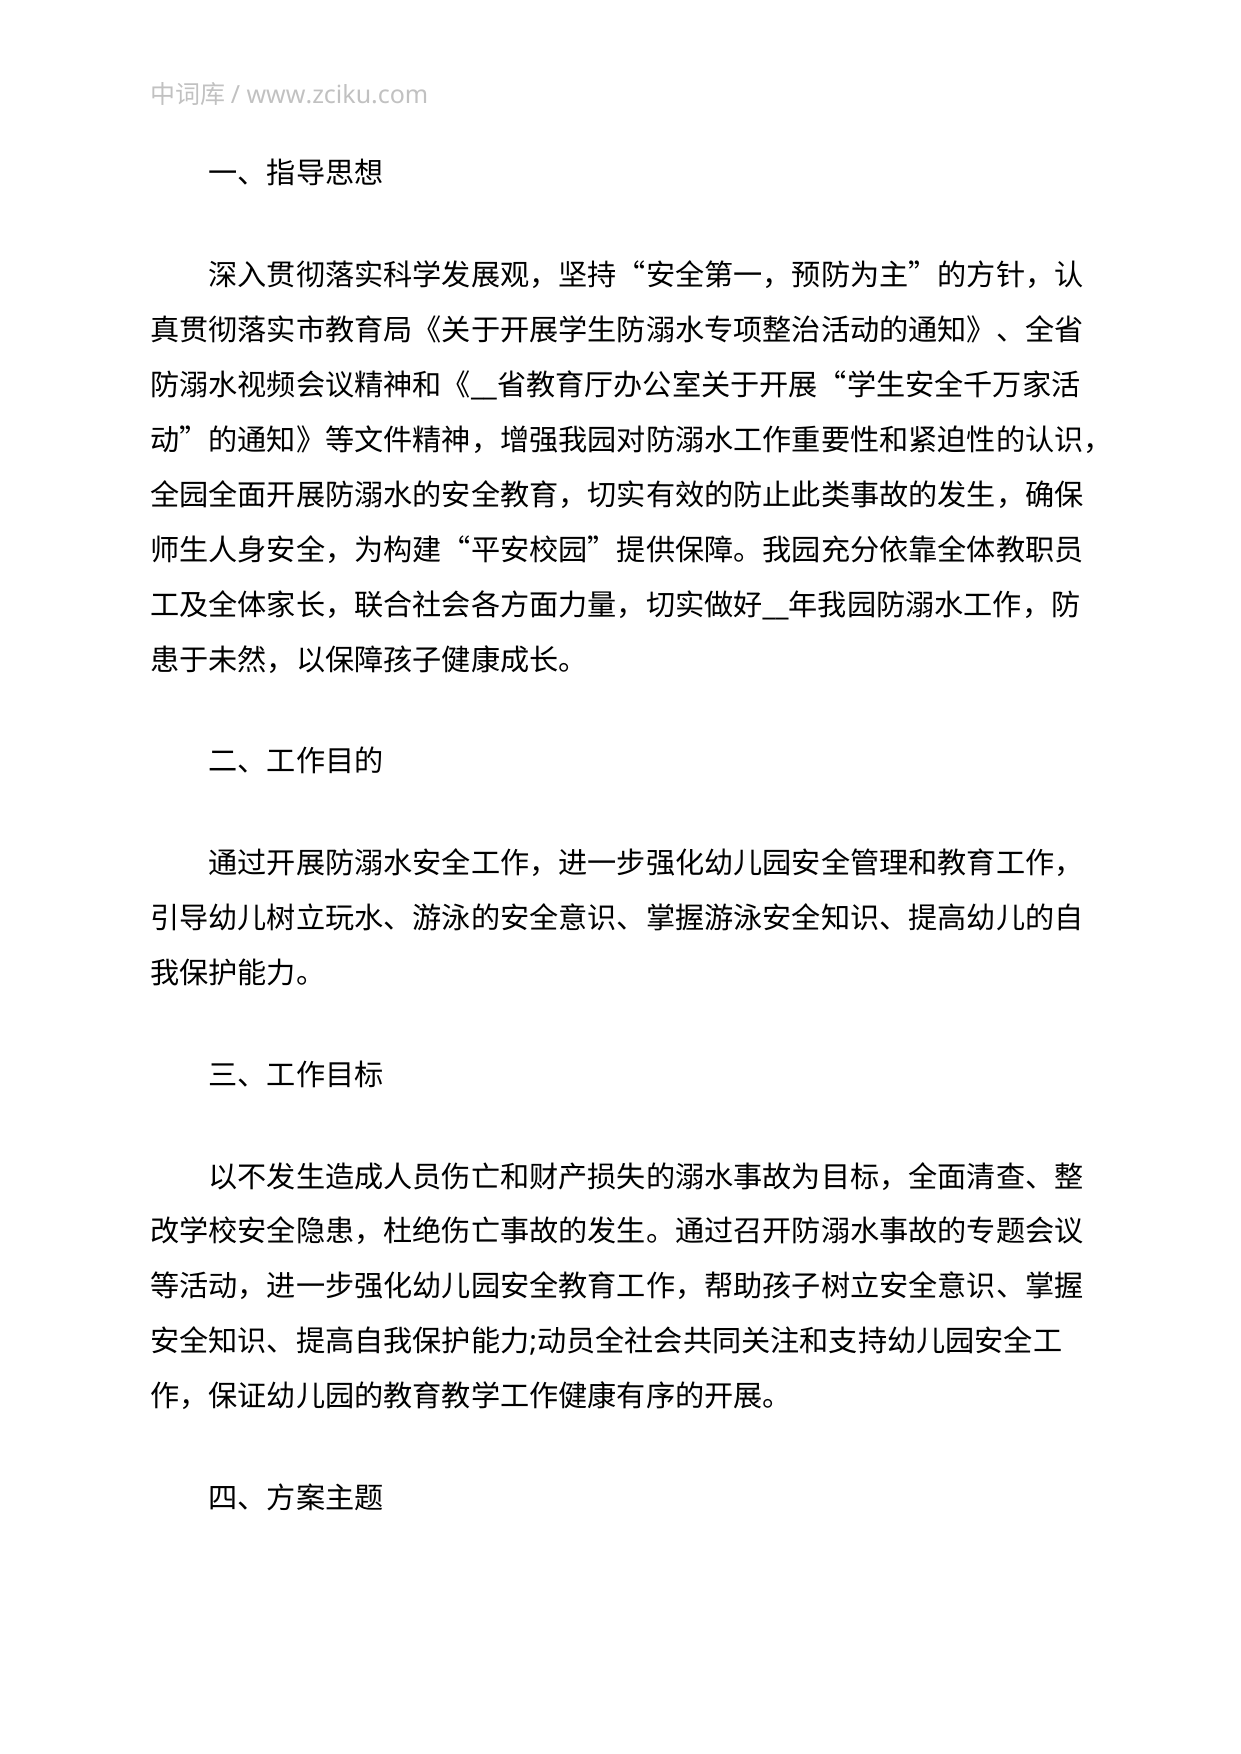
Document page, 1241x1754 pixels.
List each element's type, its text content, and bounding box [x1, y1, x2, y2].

text 深入贯彻落实科学发展观，坚持“安全第一，预防为主”的方针，认真贯彻落实市教育局《关于开展学生防溺水专项整治活动的通知》、全省防溺水视频会议精神和《__省教育厅办公室关于开展“学生安全千万家活动”的通知》等文件精神，增强我园对防溺水工作重要性和紧迫性的认识，全园全面开展防溺水的安全教育，切实有效的防止此类事故的发生，确保师生人身安全，为构建“平安校园”提供保障。我园充分依靠全体教职员工及全体家长，联合社会各方面力量，切实做好__年我园防溺水工作，防患于未然，以保障孩子健康成长。 [150, 252, 1090, 678]
text 二、工作目的 [150, 738, 1090, 780]
text 以不发生造成人员伤亡和财产损失的溺水事故为目标，全面清查、整改学校安全隐患，杜绝伤亡事故的发生。通过召开防溺水事故的专题会议等活动，进一步强化幼儿园安全教育工作，帮助孩子树立安全意识、掌握安全知识、提高自我保护能力;动员全社会共同关注和支持幼儿园安全工作，保证幼儿园的教育教学工作健康有序的开展。 [150, 1153, 1090, 1415]
text 一、指导思想 [150, 150, 1090, 192]
text 四、方案主题 [150, 1474, 1090, 1517]
text 三、工作目标 [150, 1051, 1090, 1094]
text 通过开展防溺水安全工作，进一步强化幼儿园安全管理和教育工作，引导幼儿树立玩水、游泳的安全意识、掌握游泳安全知识、提高幼儿的自我保护能力。 [150, 840, 1090, 992]
